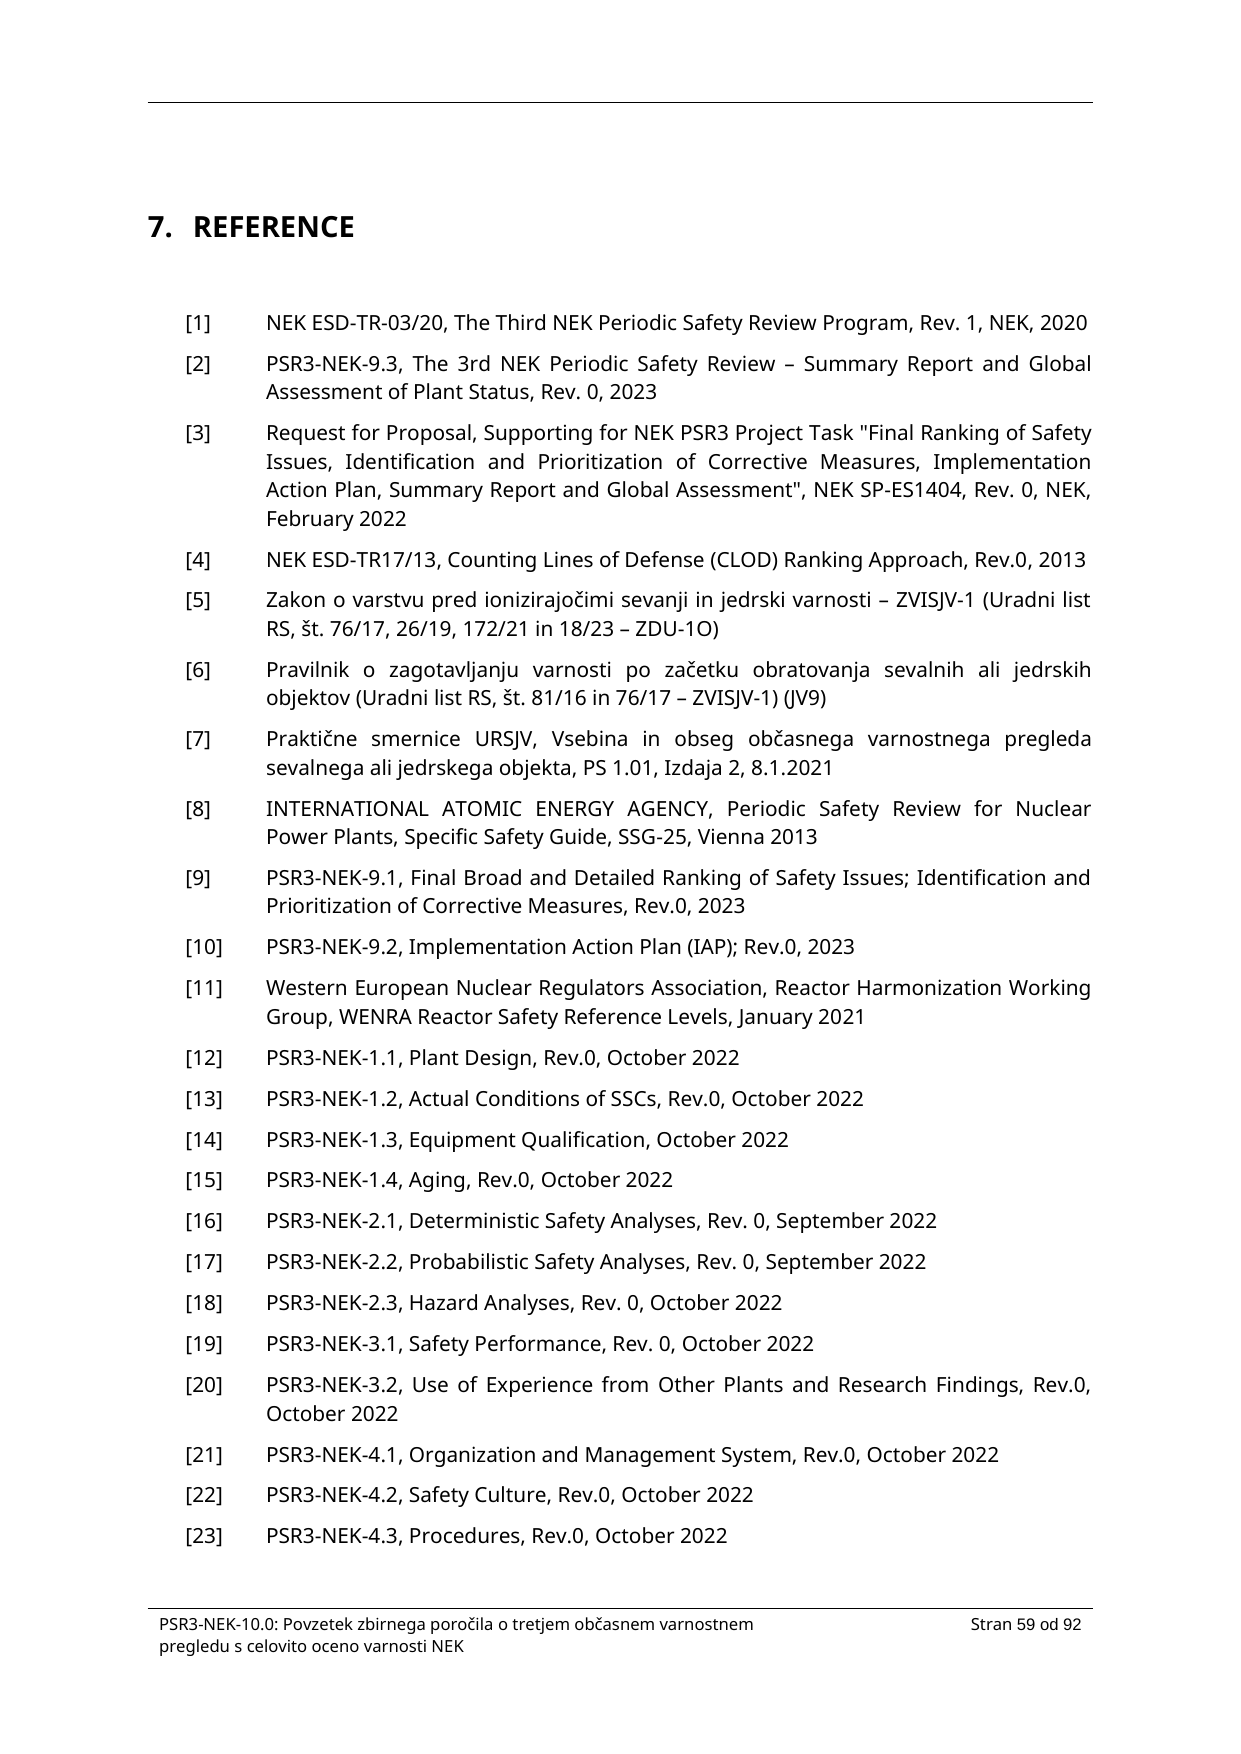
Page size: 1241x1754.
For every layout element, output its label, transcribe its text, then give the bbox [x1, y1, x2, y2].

list PSR3-NEK-2.2, Probabilistic Safety Analyses, Rev. 0, September 2022 [185, 1247, 1093, 1276]
list PSR3-NEK-1.3, Equipment Qualification, October 2022 [185, 1125, 1093, 1153]
list PSR3-NEK-4.3, Procedures, Rev.0, October 2022 [185, 1522, 1093, 1550]
list Western European Nuclear Regulators Association, Reactor Harmonization Working Group, WENRA Reactor Safety Reference Levels, January 2021 [185, 973, 1093, 1030]
list PSR3-NEK-9.1, Final Broad and Detailed Ranking of Safety Issues; Identification and Prioritization of Corrective Measures, Rev.0, 2023 [185, 863, 1093, 920]
list PSR3-NEK-1.1, Plant Design, Rev.0, October 2022 [185, 1043, 1093, 1071]
list PSR3-NEK-3.2, Use of Experience from Other Plants and Research Findings, Rev.0, October 2022 [185, 1370, 1093, 1427]
list NEK ESD-TR-03/20, The Third NEK Periodic Safety Review Program, Rev. 1, NEK, 2020 [185, 308, 1093, 337]
list PSR3-NEK-1.2, Actual Conditions of SSCs, Rev.0, October 2022 [185, 1084, 1093, 1112]
list PSR3-NEK-2.3, Hazard Analyses, Rev. 0, October 2022 [185, 1288, 1093, 1317]
list Request for Proposal, Supporting for NEK PSR3 Project Task "Final Ranking of Safety Issues, Identification and Prioritization of Corrective Measures, Implementation Action Plan, Summary Report and Global Assessment", NEK SP-ES1404, Rev. 0, NEK, February 2022 [185, 418, 1093, 532]
list NEK ESD-TR17/13, Counting Lines of Defense (CLOD) Ranking Approach, Rev.0, 2013 [185, 545, 1093, 573]
list PSR3-NEK-2.1, Deterministic Safety Analyses, Rev. 0, September 2022 [185, 1207, 1093, 1235]
list PSR3-NEK-3.1, Safety Performance, Rev. 0, October 2022 [185, 1329, 1093, 1358]
list PSR3-NEK-4.1, Organization and Management System, Rev.0, October 2022 [185, 1440, 1093, 1468]
list Praktične smernice URSJV, Vsebina in obseg občasnega varnostnega pregleda sevalnega ali jedrskega objekta, PS 1.01, Izdaja 2, 8.1.2021 [185, 724, 1093, 781]
list PSR3-NEK-1.4, Aging, Rev.0, October 2022 [185, 1166, 1093, 1194]
list INTERNATIONAL ATOMIC ENERGY AGENCY, Periodic Safety Review for Nuclear Power Plants, Specific Safety Guide, SSG-25, Vienna 2013 [185, 794, 1093, 851]
subtitle Reference [148, 207, 1093, 246]
list PSR3-NEK-9.2, Implementation Action Plan (IAP); Rev.0, 2023 [185, 932, 1093, 961]
list Zakon o varstvu pred ionizirajočimi sevanji in jedrski varnosti – ZVISJV-1 (Uradni list RS, št. 76/17, 26/19, 172/21 in 18/23 – ZDU-1O) [185, 586, 1093, 642]
list Pravilnik o zagotavljanju varnosti po začetku obratovanja sevalnih ali jedrskih objektov (Uradni list RS, št. 81/16 in 76/17 – ZVISJV-1) (JV9) [185, 655, 1093, 712]
list PSR3-NEK-4.2, Safety Culture, Rev.0, October 2022 [185, 1481, 1093, 1509]
list PSR3-NEK-9.3, The 3rd NEK Periodic Safety Review – Summary Report and Global Assessment of Plant Status, Rev. 0, 2023 [185, 349, 1093, 406]
